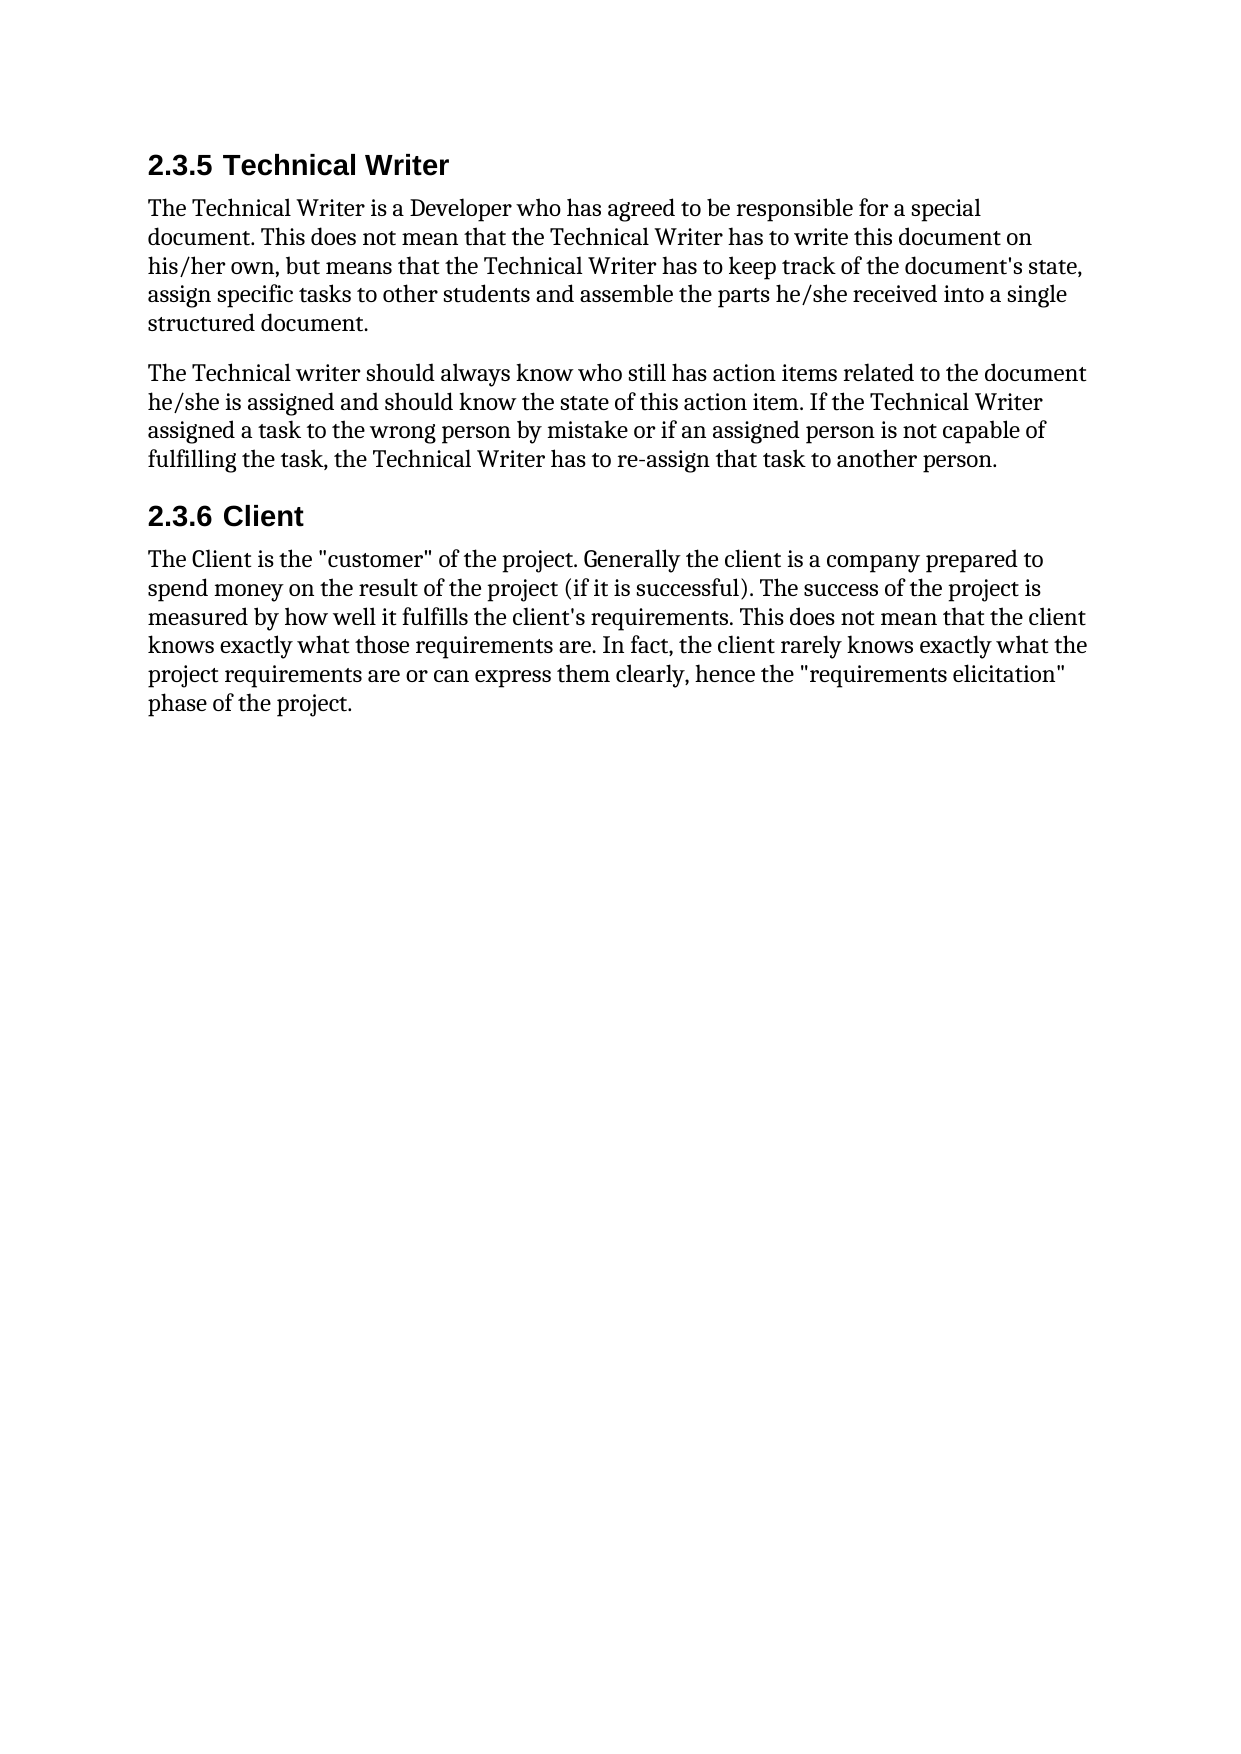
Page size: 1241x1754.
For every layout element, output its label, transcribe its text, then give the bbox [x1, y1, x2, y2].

text The Client is the "customer" of the project. Generally the client is a company prepared to spend money on the result of the project (if it is successful). The success of the project is measured by how well it fulfills the client's requirements. This does not mean that the client knows exactly what those requirements are. In fact, the client rarely knows exactly what the project requirements are or can express them clearly, hence the "requirements elicitation" phase of the project. [148, 545, 1093, 718]
subtitle Technical Writer [148, 148, 1093, 181]
text The Technical writer should always know who still has action items related to the document he/she is assigned and should know the state of this action item. If the Technical Writer assigned a task to the wrong person by mistake or if an assigned person is not capable of fulfilling the task, the Technical Writer has to re-assign that task to another person. [148, 359, 1093, 474]
text The Technical Writer is a Developer who has agreed to be responsible for a special document. This does not mean that the Technical Writer has to write this document on his/her own, but means that the Technical Writer has to keep track of the document's state, assign specific tasks to other students and assemble the parts he/she received into a single structured document. [148, 194, 1093, 338]
subtitle Client [148, 499, 1093, 532]
